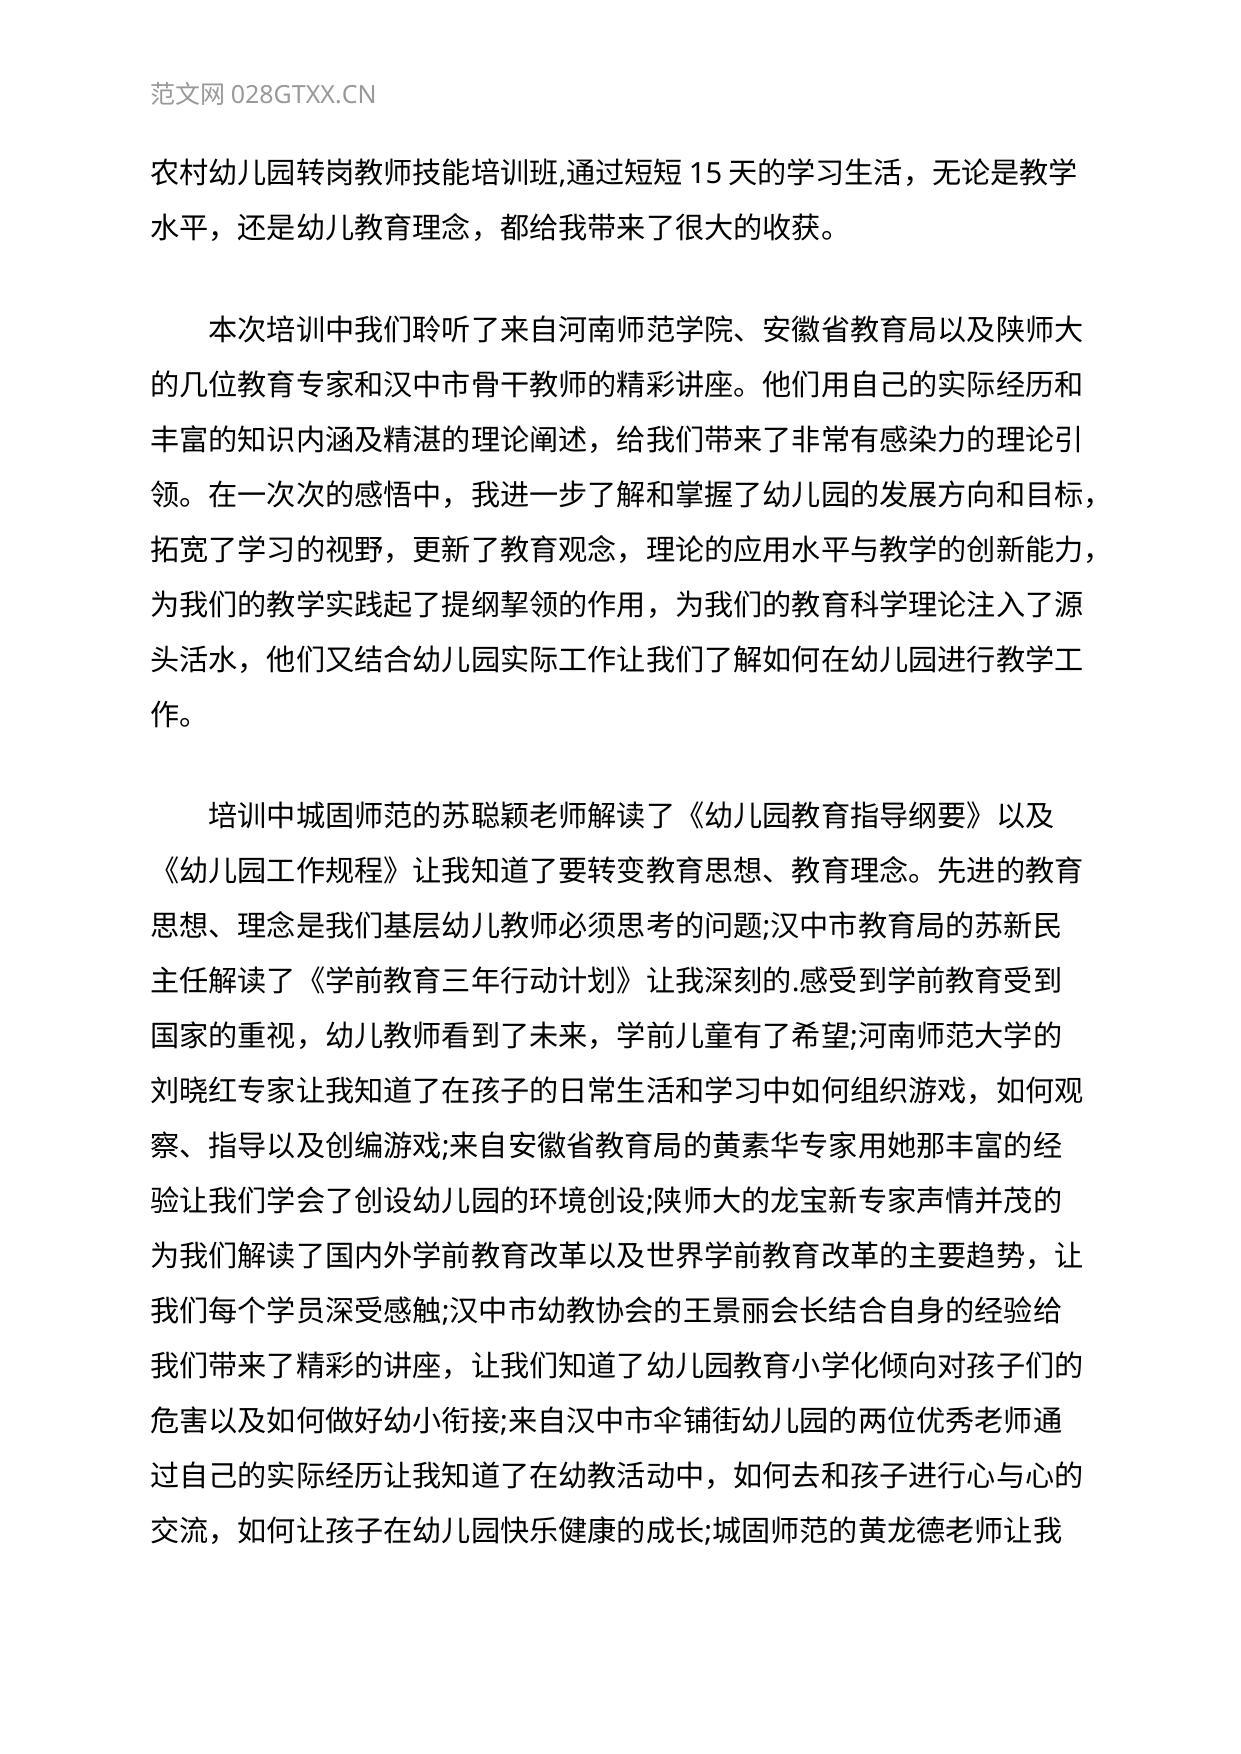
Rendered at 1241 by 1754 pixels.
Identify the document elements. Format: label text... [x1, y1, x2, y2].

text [150, 793, 1090, 1549]
text 本次培训中我们聆听了来自河南师范学院、安徽省教育局以及陕师大的几位教育专家和汉中市骨干教师的精彩讲座。他们用自己的实际经历和丰富的知识内涵及精湛的理论阐述，给我们带来了非常有感染力的理论引领。在一次次的感悟中，我进一步了解和掌握了幼儿园的发展方向和目标，拓宽了学习的视野，更新了教育观念，理论的应用水平与教学的创新能力，为我们的教学实践起了提纲挈领的作用，为我们的教育科学理论注入了源头活水，他们又结合幼儿园实际工作让我们了解如何在幼儿园进行教学工作。 [150, 307, 1090, 733]
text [150, 150, 1090, 247]
